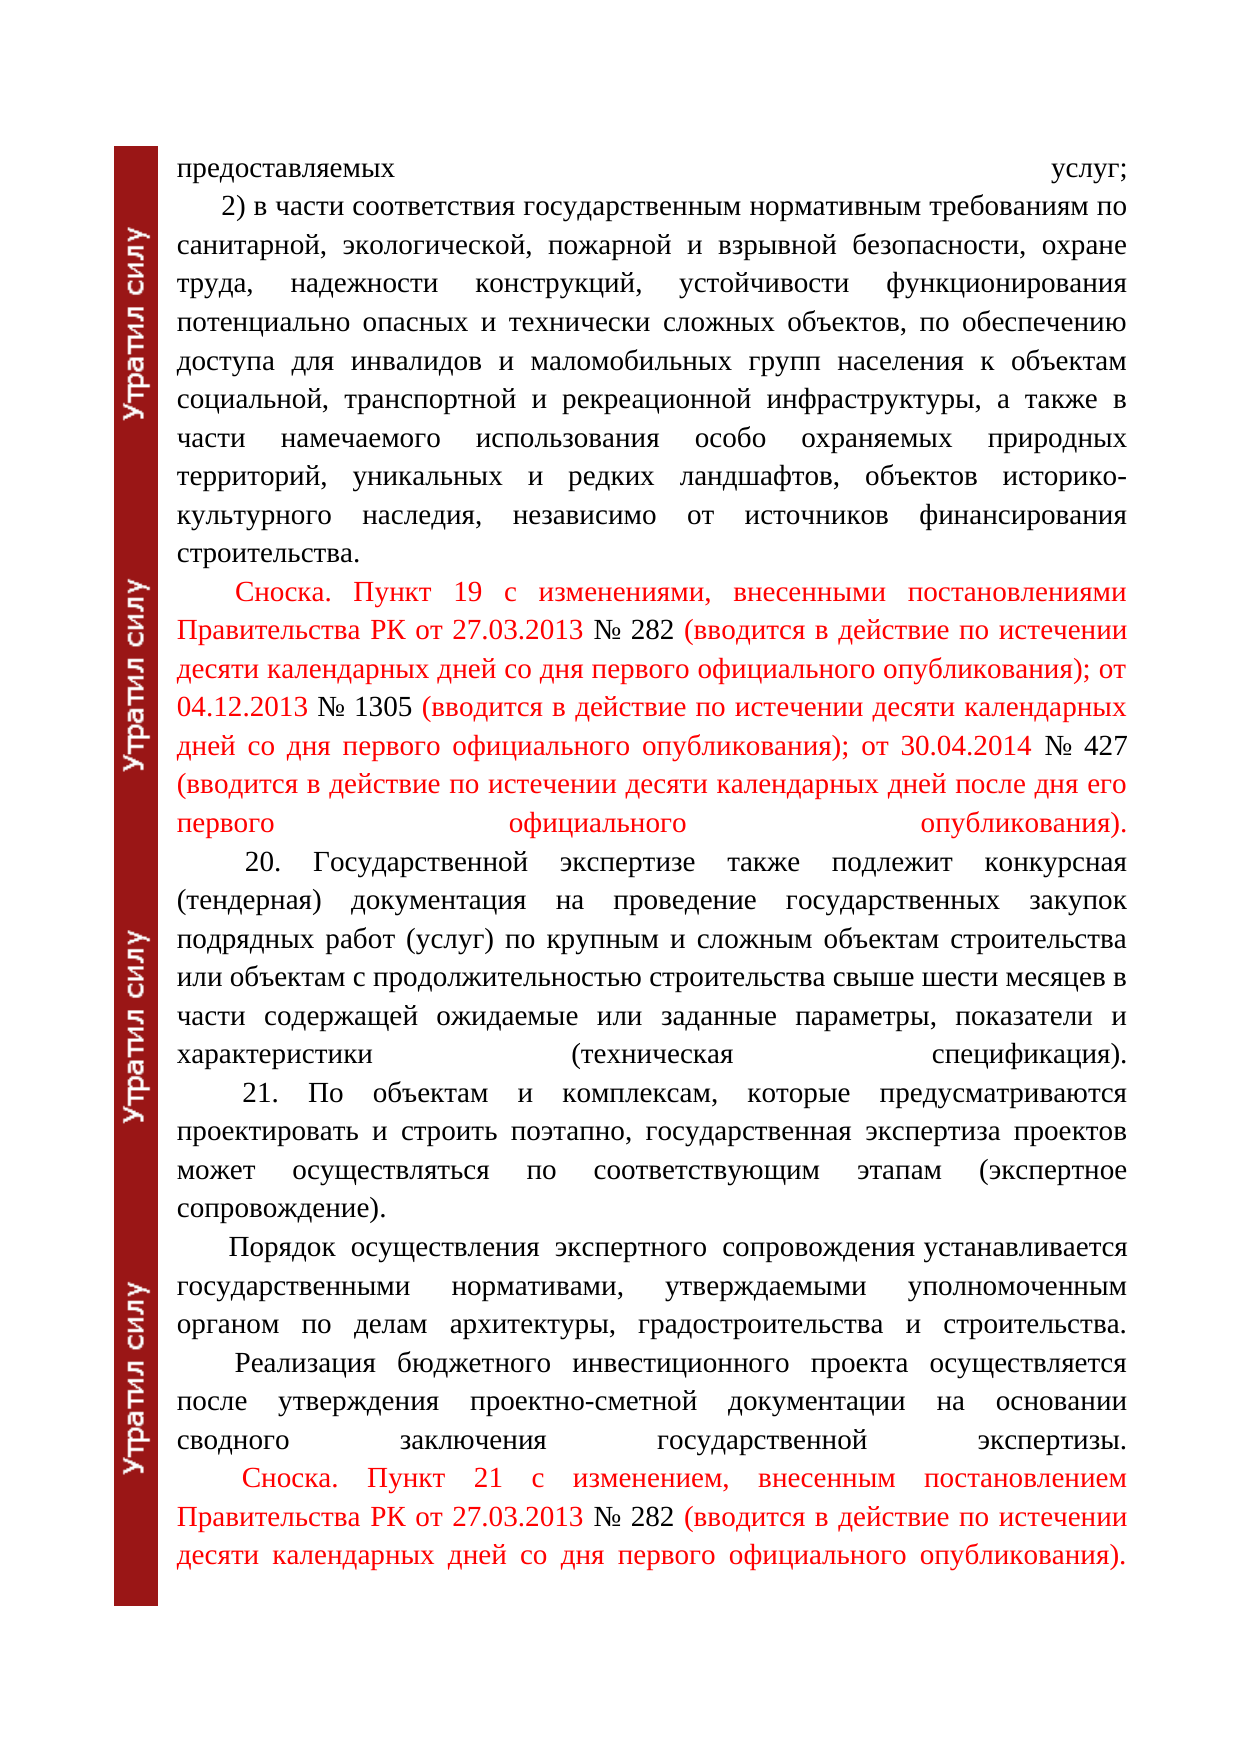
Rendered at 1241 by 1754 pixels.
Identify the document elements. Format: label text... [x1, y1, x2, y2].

picture [114, 1571, 158, 1606]
picture [114, 146, 158, 150]
